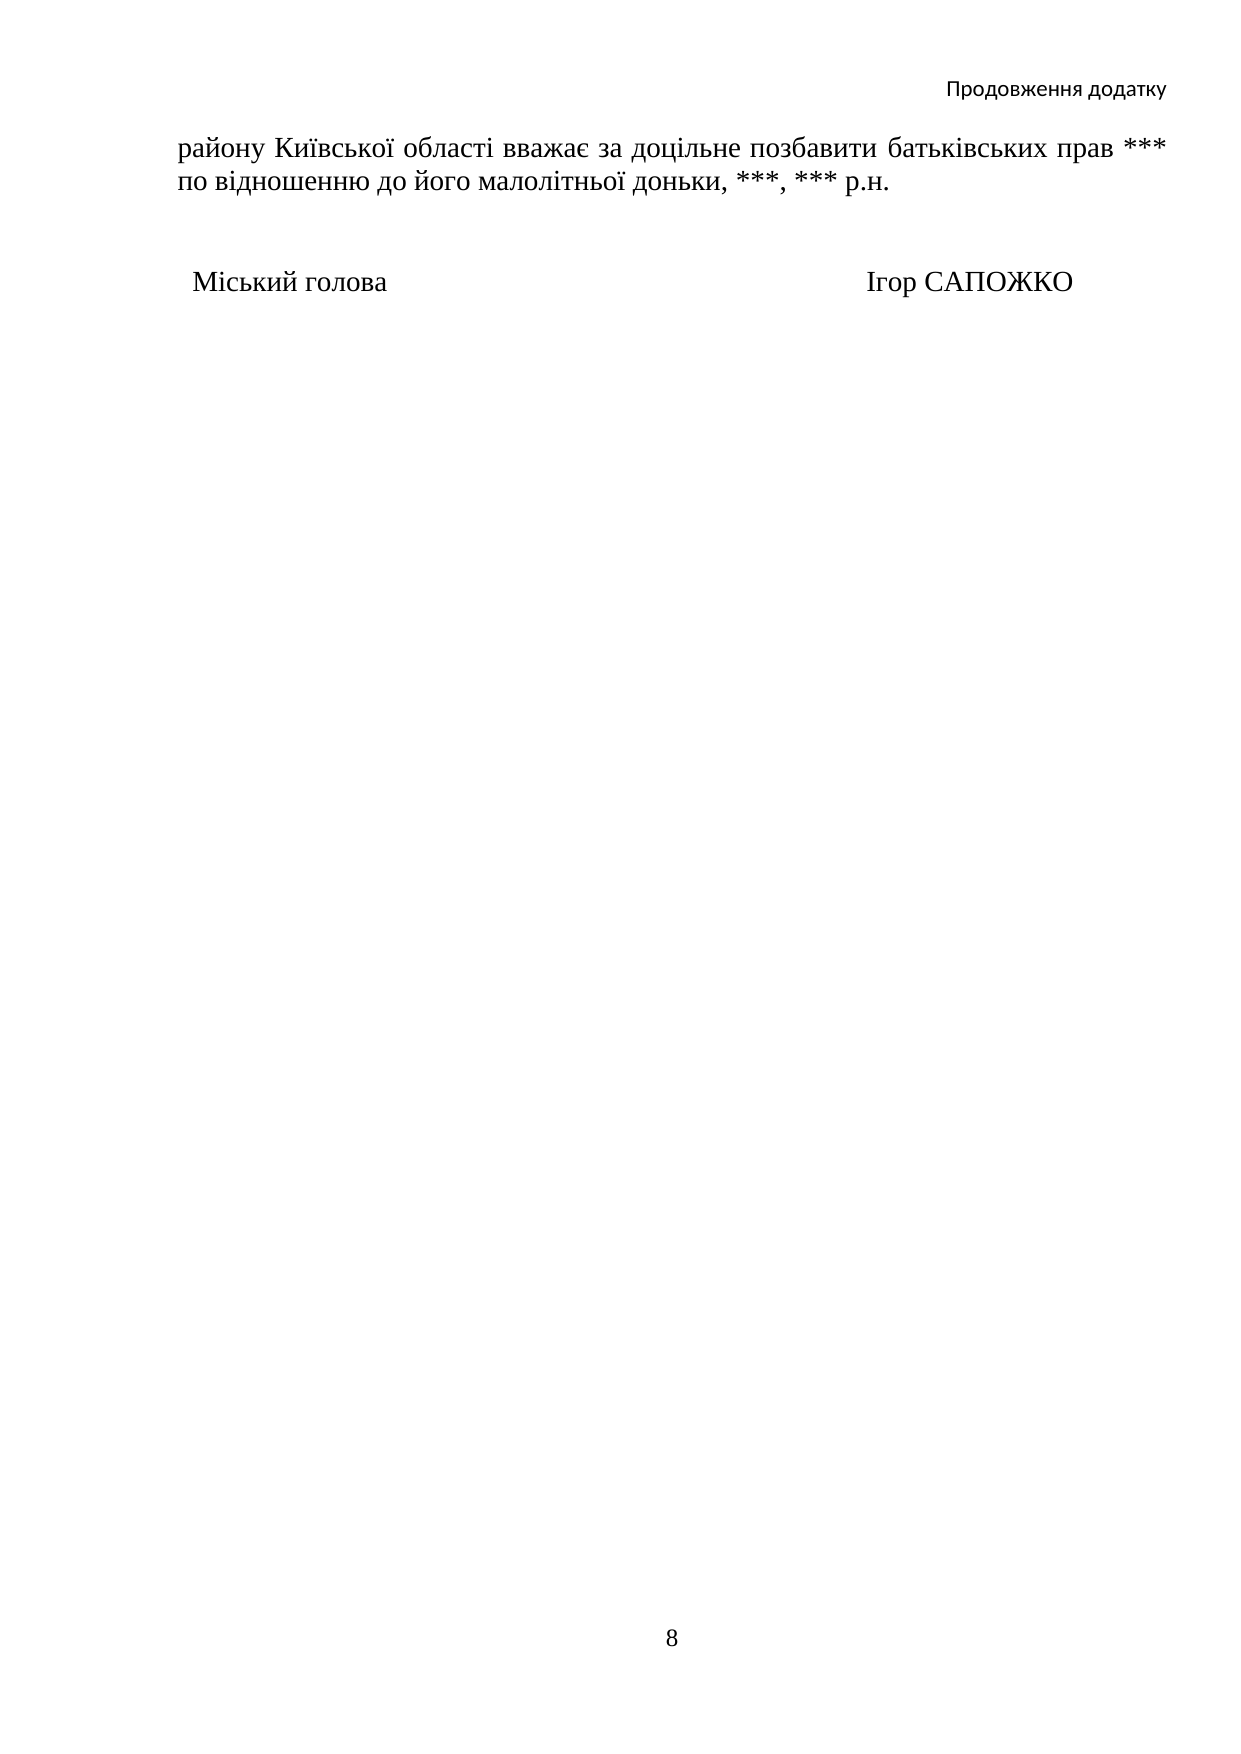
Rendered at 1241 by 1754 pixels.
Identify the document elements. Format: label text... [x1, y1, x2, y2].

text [177, 130, 1167, 197]
text Міський голова Ігор САПОЖКО [192, 264, 1167, 297]
